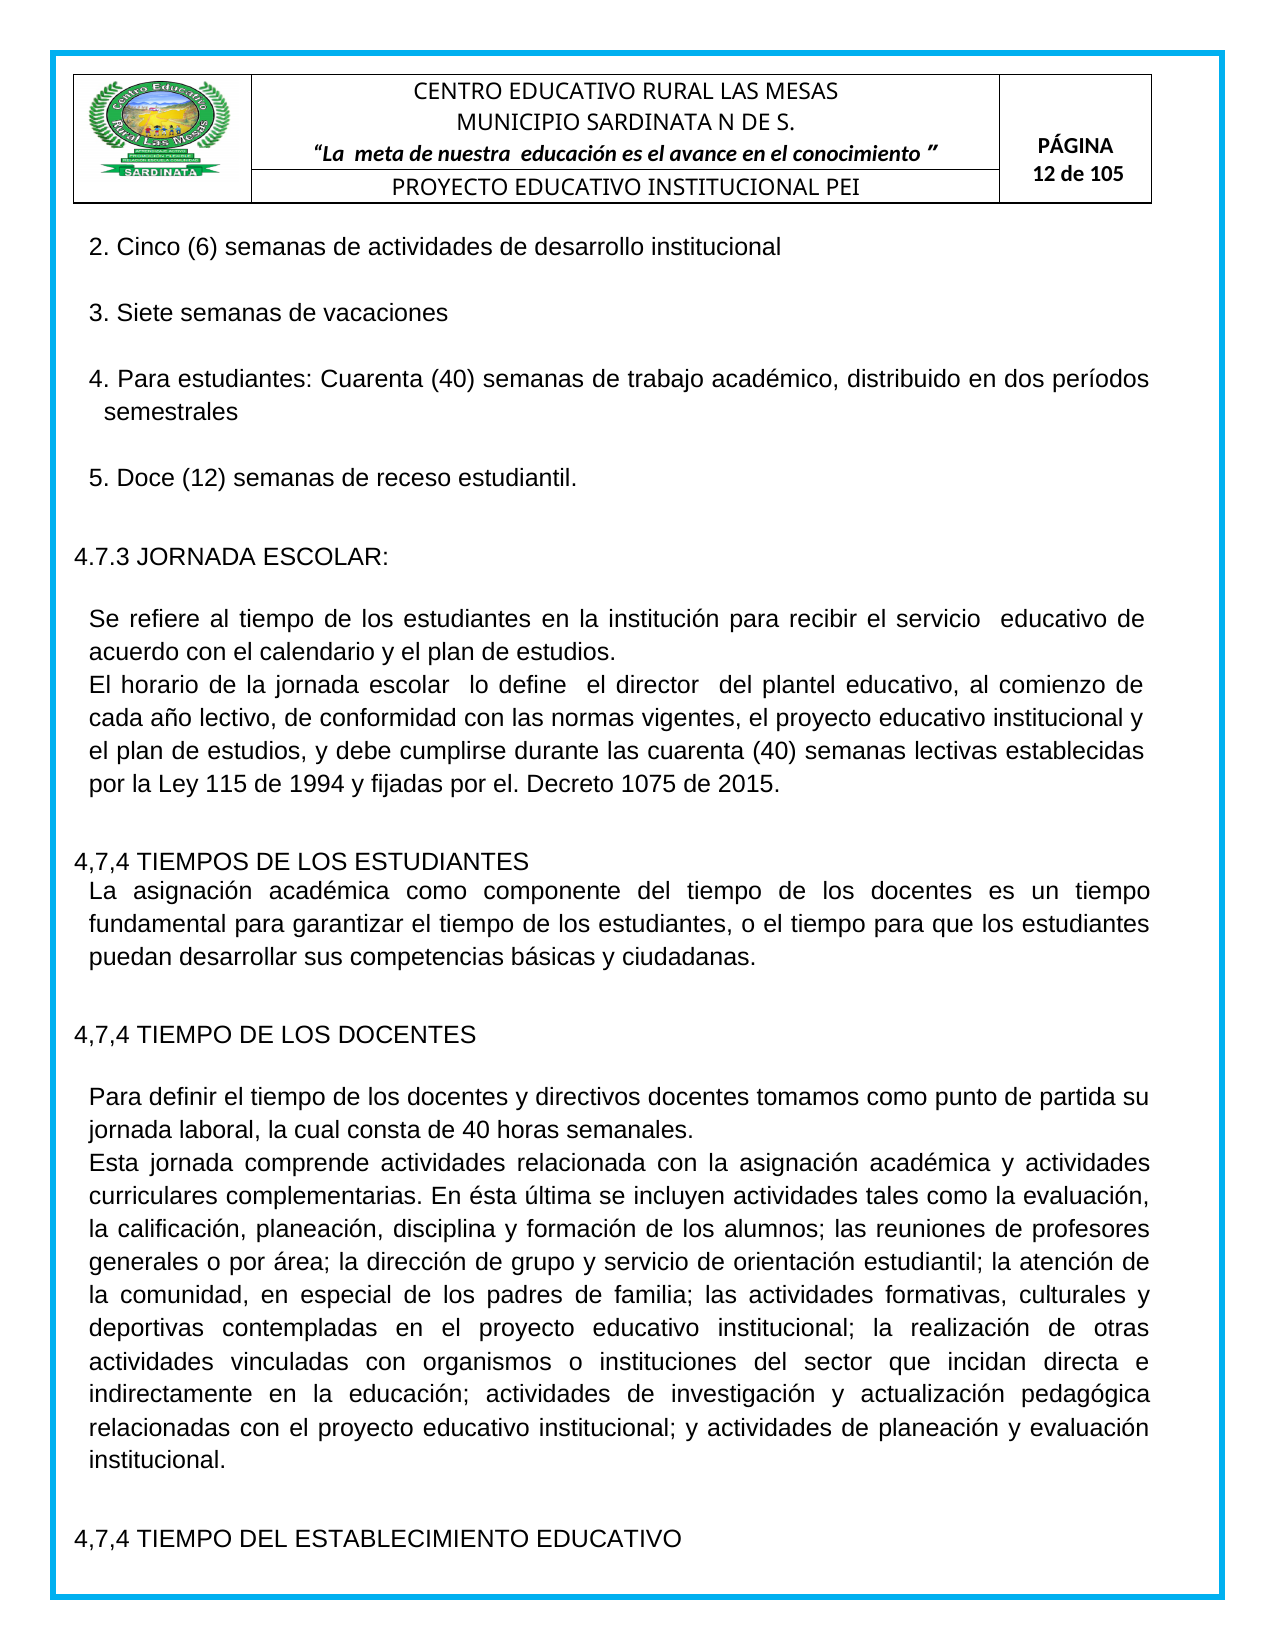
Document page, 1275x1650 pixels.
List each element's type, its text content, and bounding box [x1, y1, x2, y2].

subtitle 4,7,4 Tiempo del establecimiento educativo [74, 1524, 1152, 1553]
text Esta jornada comprende actividades relacionada con la asignación académica y actividades curriculares complementarias. En ésta última se incluyen actividades tales como la evaluación, la calificación, planeación, disciplina y formación de los alumnos; las reuniones de profesores generales o por área; la dirección de grupo y servicio de orientación estudiantil; la atención de la comunidad, en especial de los padres de familia; las actividades formativas, culturales y deportivas contempladas en el proyecto educativo institucional; la realización de otras actividades vinculadas con organismos o instituciones del sector que incidan directa e indirectamente en la educación; actividades de investigación y actualización pedagógica relacionadas con el proyecto educativo institucional; y actividades de planeación y evaluación institucional. [89, 1148, 1152, 1474]
text La asignación académica como componente del tiempo de los docentes es un tiempo fundamental para garantizar el tiempo de los estudiantes, o el tiempo para que los estudiantes puedan desarrollar sus competencias básicas y ciudadanas. [89, 876, 1152, 971]
text 5. Doce (12) semanas de receso estudiantil. [89, 463, 1152, 492]
text Se refiere al tiempo de los estudiantes en la institución para recibir el servicio educativo de acuerdo con el calendario y el plan de estudios. [89, 603, 1146, 665]
text Para definir el tiempo de los docentes y directivos docentes tomamos como punto de partida su jornada laboral, la cual consta de 40 horas semanales. [89, 1082, 1152, 1144]
picture [75, 77, 239, 182]
subtitle 4,7,4 Tiempo de los docentes [74, 1021, 1152, 1049]
text 2. Cinco (6) semanas de actividades de desarrollo institucional [89, 232, 1152, 261]
subtitle 4.7.3 JORNADA ESCOLAR: [74, 542, 1152, 571]
text 4. Para estudiantes: Cuarenta (40) semanas de trabajo académico, distribuido en dos períodos semestrales [89, 364, 1152, 426]
text 3. Siete semanas de vacaciones [89, 298, 1152, 327]
text El horario de la jornada escolar lo define el director del plantel educativo, al comienzo de cada año lectivo, de conformidad con las normas vigentes, el proyecto educativo institucional y el plan de estudios, y debe cumplirse durante las cuarenta (40) semanas lectivas establecidas por la Ley 115 de 1994 y fijadas por el. Decreto 1075 de 2015. [89, 764, 1146, 797]
subtitle 4,7,4 Tiempos de los estudiantes [74, 847, 1152, 876]
